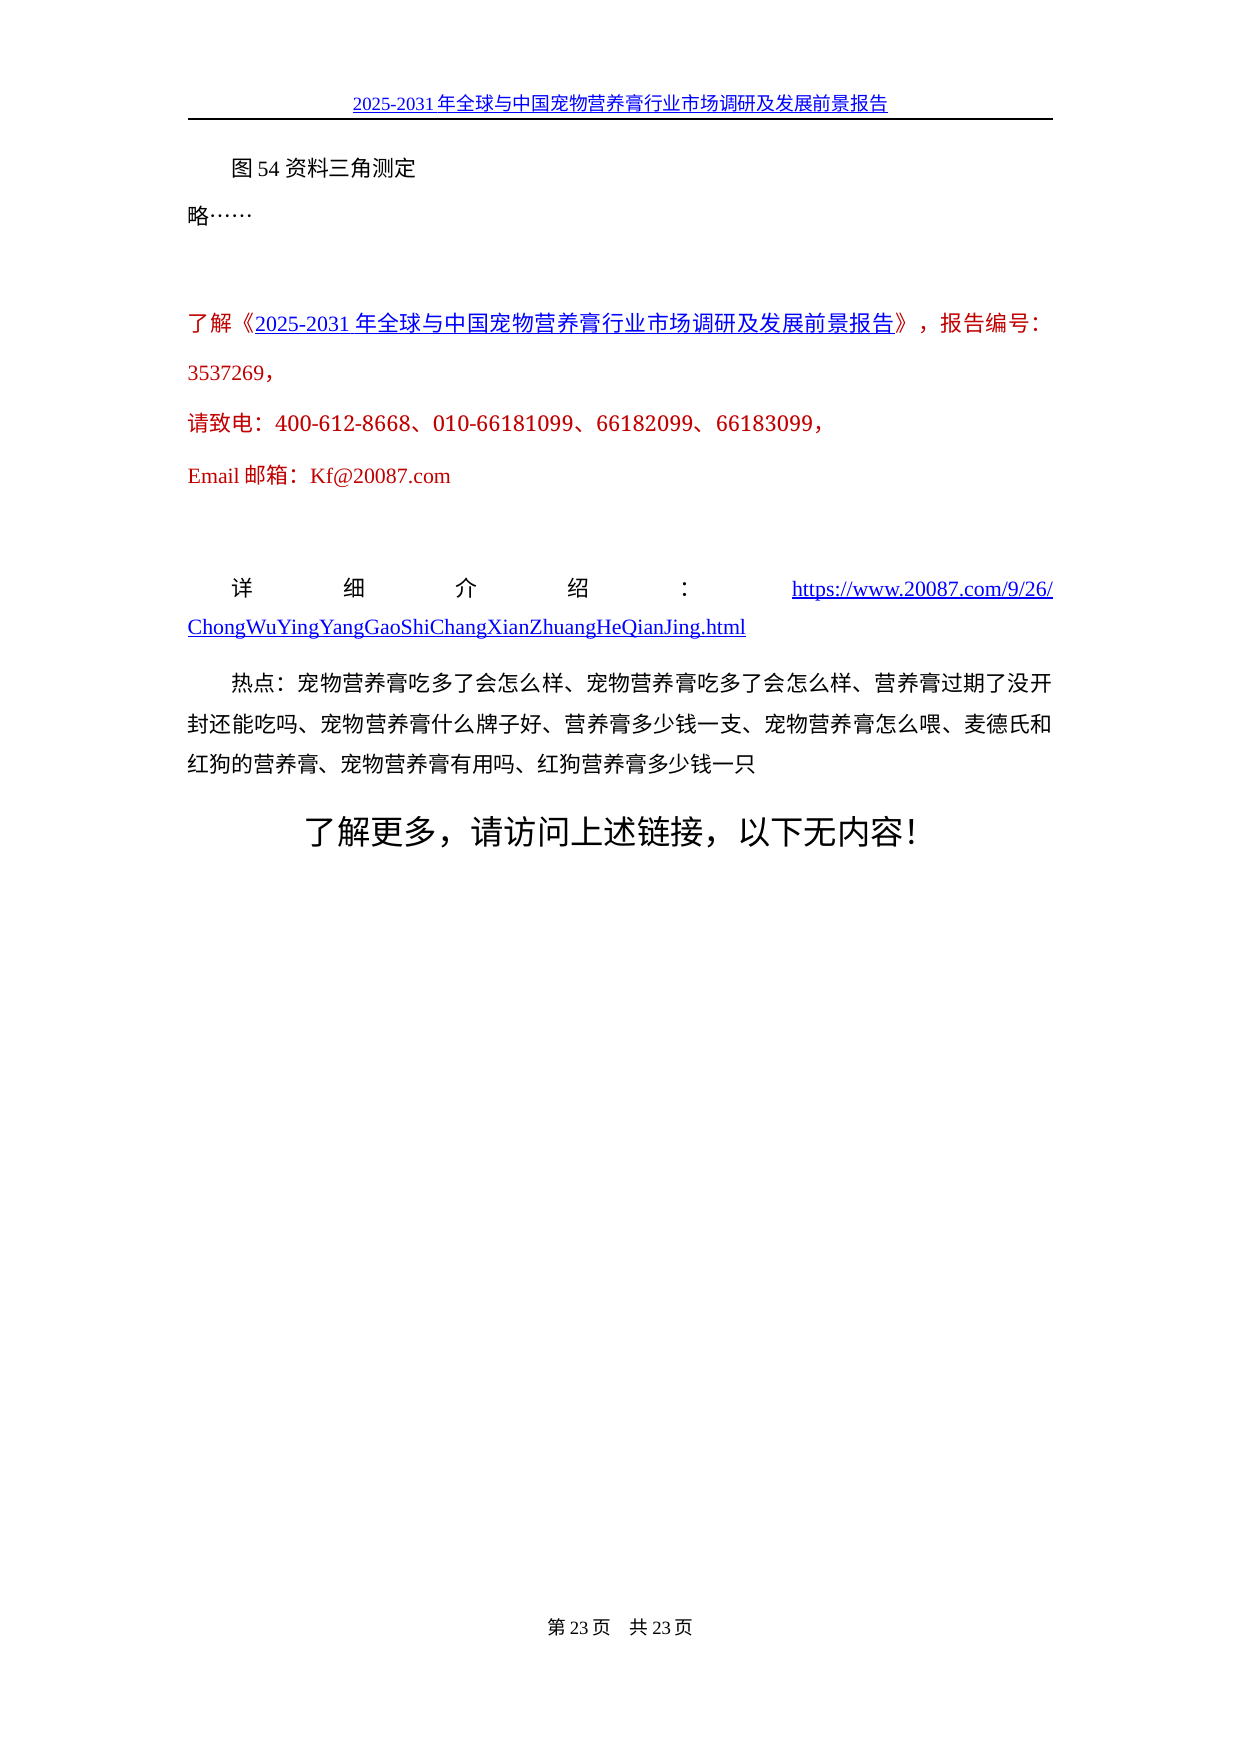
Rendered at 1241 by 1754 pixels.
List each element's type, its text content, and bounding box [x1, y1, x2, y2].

text 热点：宠物营养膏吃多了会怎么样、宠物营养膏吃多了会怎么样、营养膏过期了没开封还能吃吗、宠物营养膏什么牌子好、营养膏多少钱一支、宠物营养膏怎么喂、麦德氏和红狗的营养膏、宠物营养膏有用吗、红狗营养膏多少钱一只 [187, 666, 1053, 779]
text 请致电：400-612-8668、010-66181099、66182099、66183099， [187, 406, 1053, 438]
text 了解《2025-2031年全球与中国宠物营养膏行业市场调研及发展前景报告》，报告编号：3537269， [187, 305, 1053, 387]
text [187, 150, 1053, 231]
title 了解更多，请访问上述链接，以下无内容！ [187, 797, 1053, 862]
text Email邮箱：Kf@20087.com [187, 457, 1053, 490]
text 详细介绍：https://www.20087.com/9/26/ChongWuYingYangGaoShiChangXianZhuangHeQianJing.html [187, 570, 1053, 643]
